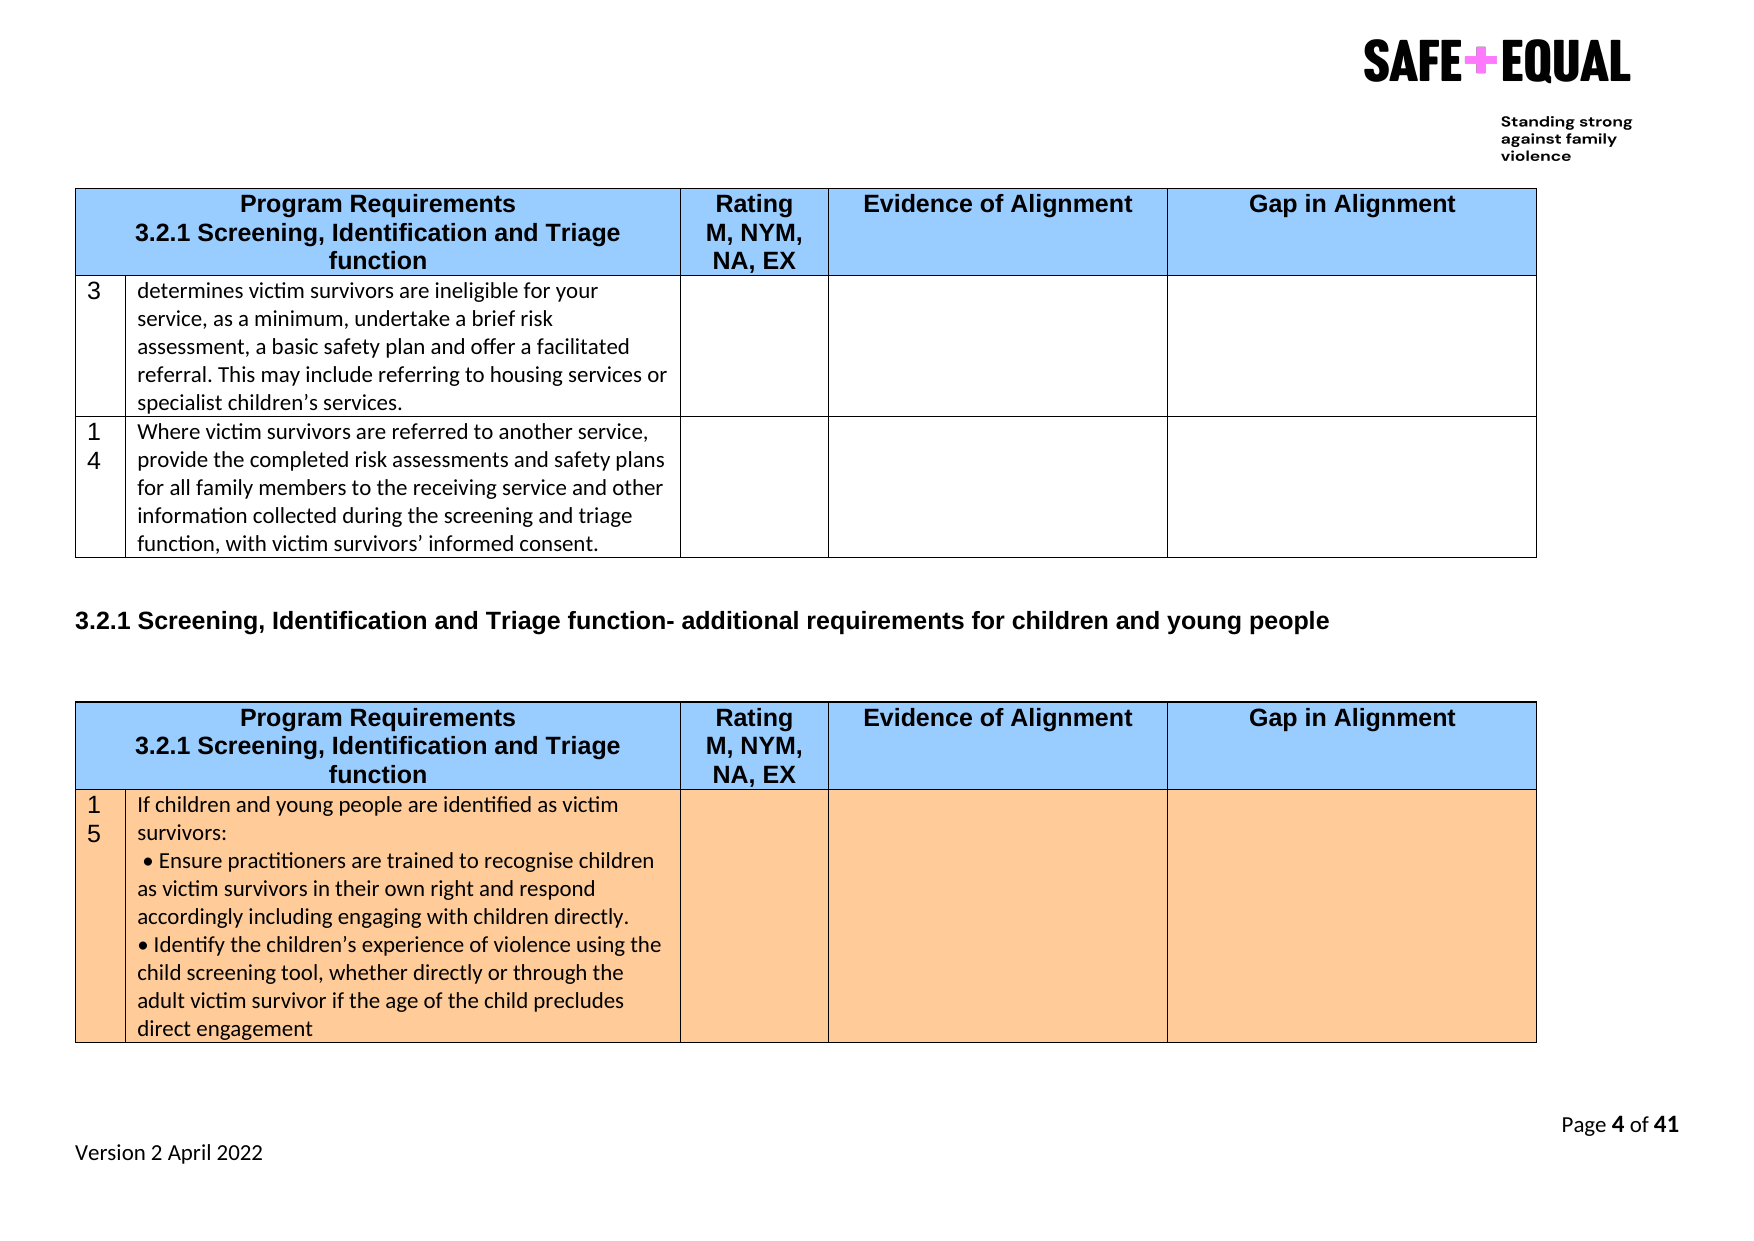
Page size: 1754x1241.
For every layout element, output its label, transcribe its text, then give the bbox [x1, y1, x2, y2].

table_header Rating M, NYM, NA, EX [681, 703, 828, 789]
table_header Evidence of Alignment [829, 703, 1167, 789]
table_header Rating M, NYM, NA, EX [681, 189, 828, 275]
table_cell [681, 790, 828, 1042]
table_cell [1168, 417, 1536, 557]
table_cell [829, 417, 1167, 557]
table_header Program Requirements 3.2.1 Screening, Identification and Triage function [76, 189, 680, 275]
table_cell 13 [76, 276, 125, 416]
table_cell 14 [76, 417, 125, 557]
table_header Gap in Alignment [1168, 703, 1536, 789]
table_cell [829, 790, 1167, 1042]
table_header Program Requirements 3.2.1 Screening, Identification and Triage function [76, 703, 680, 789]
table_cell If children and young people are identified as victim survivors: • Ensure practitioners are trained to recognise children as victim survivors in their own right and respond accordingly including engaging with children directly. • Identify the children’s experience of violence using the child screening tool, whether directly or through the adult victim survivor if the age of the child precludes direct engagement [126, 790, 680, 1042]
table_cell [681, 276, 828, 416]
picture [1316, 13, 1677, 188]
table_header Evidence of Alignment [829, 189, 1167, 275]
text 3.2.1 Screening, Identification and Triage function- additional requirements for children and young people [75, 606, 1679, 635]
table_cell 15 [76, 790, 125, 1042]
table_cell Where victim survivors are referred to another service, provide the completed risk assessments and safety plans for all family members to the receiving service and other information collected during the screening and triage function, with victim survivors’ informed consent. [126, 417, 680, 557]
table_cell [1168, 276, 1536, 416]
table_cell [829, 276, 1167, 416]
table_header Gap in Alignment [1168, 189, 1536, 275]
table_cell [681, 417, 828, 557]
table_cell [1168, 790, 1536, 1042]
